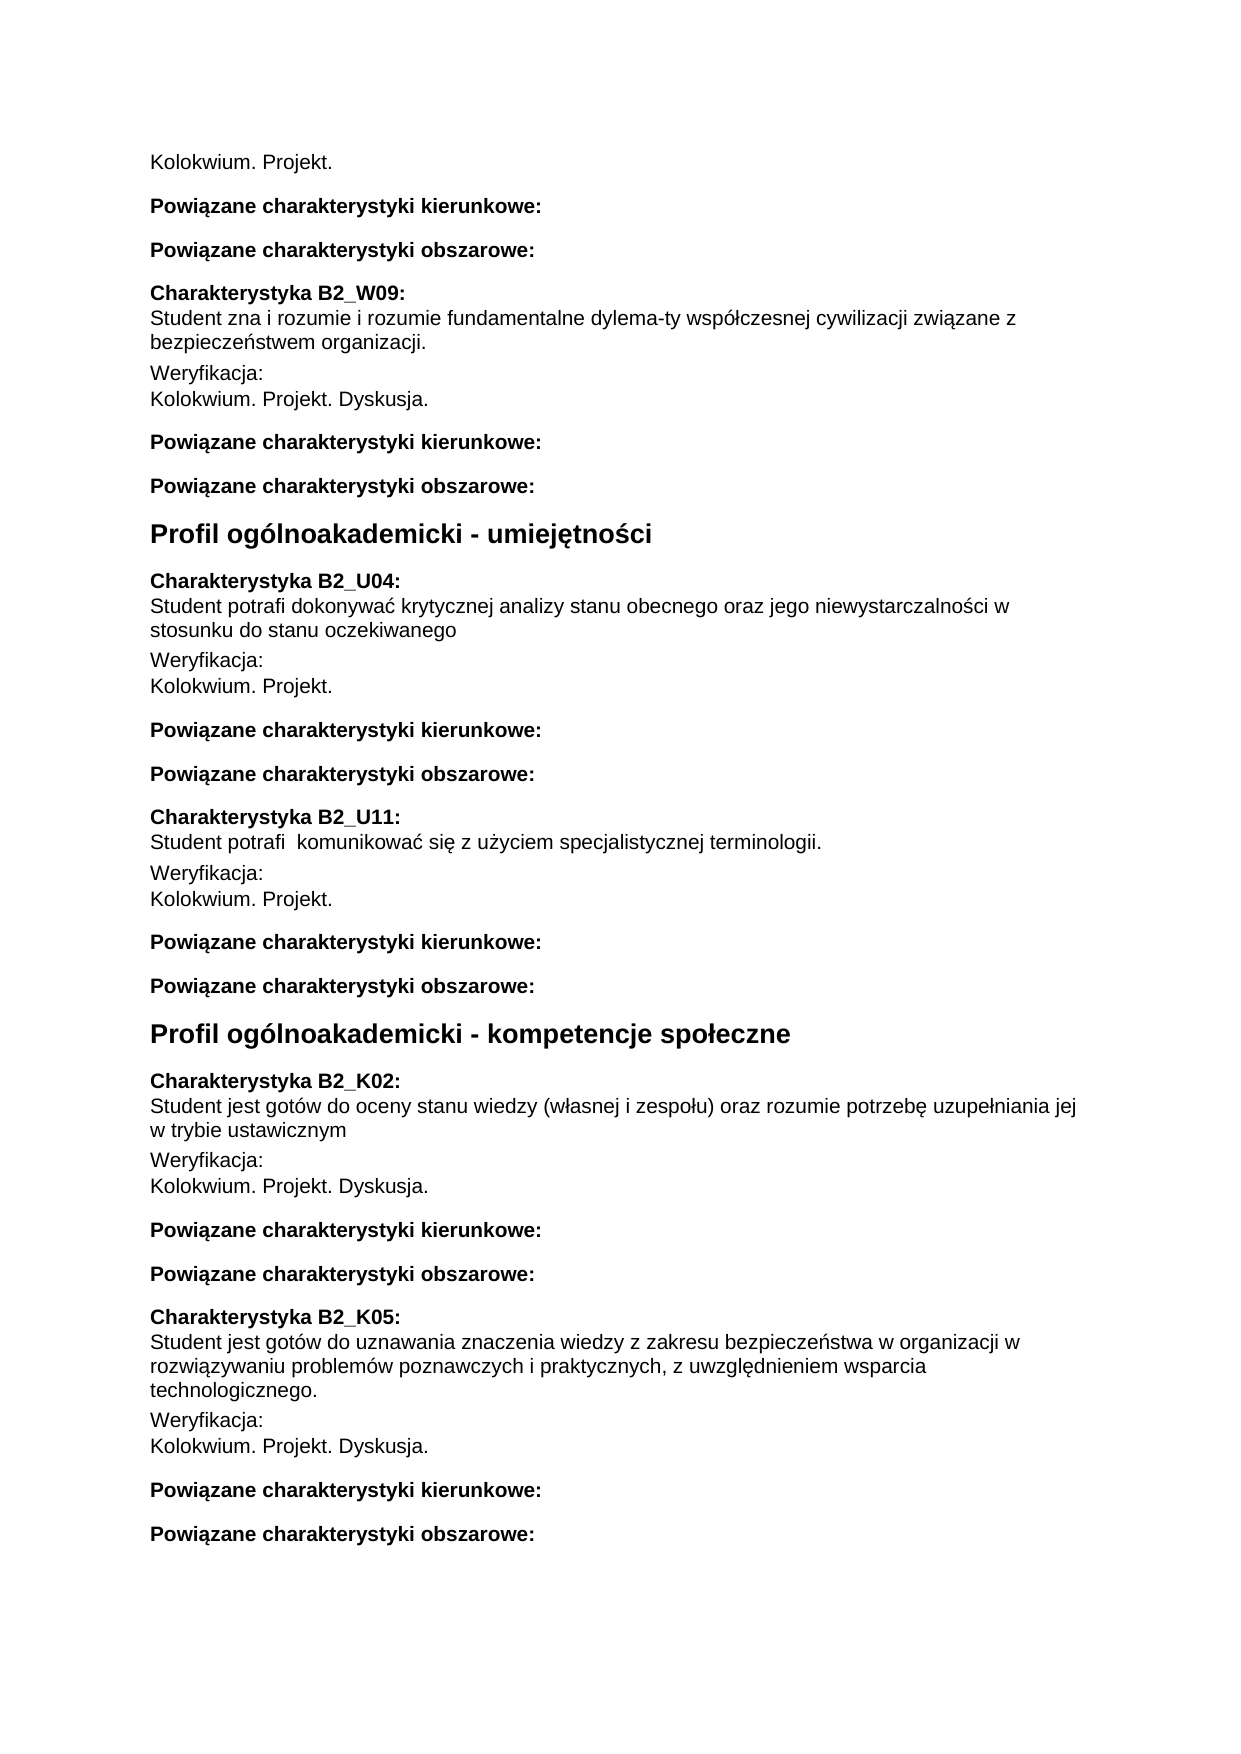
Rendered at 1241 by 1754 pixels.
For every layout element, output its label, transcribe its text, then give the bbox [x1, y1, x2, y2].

text Weryfikacja: [150, 648, 1090, 672]
text Weryfikacja: [150, 1148, 1090, 1172]
text Weryfikacja: [150, 860, 1090, 884]
text Kolokwium. Projekt. [150, 150, 1090, 174]
text Charakterystyka B2_U11: [150, 805, 1090, 829]
text Kolokwium. Projekt. Dyskusja. [150, 1174, 1090, 1198]
text Student zna i rozumie i rozumie fundamentalne dylema-ty współczesnej cywilizacji związane z bezpieczeństwem organizacji. [150, 306, 1090, 354]
text Powiązane charakterystyki kierunkowe: [150, 194, 1090, 218]
text Powiązane charakterystyki kierunkowe: [150, 430, 1090, 454]
text Powiązane charakterystyki obszarowe: [150, 1261, 1090, 1285]
text Powiązane charakterystyki obszarowe: [150, 237, 1090, 261]
text Weryfikacja: [150, 360, 1090, 384]
text Charakterystyka B2_K02: [150, 1069, 1090, 1093]
text Powiązane charakterystyki kierunkowe: [150, 930, 1090, 954]
text Student jest gotów do uznawania znaczenia wiedzy z zakresu bezpieczeństwa w organizacji w rozwiązywaniu problemów poznawczych i praktycznych, z uwzględnieniem wsparcia technologicznego. [150, 1330, 1090, 1402]
text Powiązane charakterystyki kierunkowe: [150, 1218, 1090, 1242]
text Powiązane charakterystyki obszarowe: [150, 474, 1090, 498]
text Student jest gotów do oceny stanu wiedzy (własnej i zespołu) oraz rozumie potrzebę uzupełniania jej w trybie ustawicznym [150, 1094, 1090, 1142]
text Charakterystyka B2_W09: [150, 281, 1090, 305]
text Kolokwium. Projekt. Dyskusja. [150, 1434, 1090, 1458]
text Powiązane charakterystyki kierunkowe: [150, 1478, 1090, 1502]
text Powiązane charakterystyki kierunkowe: [150, 718, 1090, 742]
text Kolokwium. Projekt. [150, 886, 1090, 910]
text Charakterystyka B2_U04: [150, 569, 1090, 593]
subtitle Profil ogólnoakademicki - kompetencje społeczne [150, 1018, 1090, 1049]
text Student potrafi dokonywać krytycznej analizy stanu obecnego oraz jego niewystarczalności w stosunku do stanu oczekiwanego [150, 594, 1090, 642]
text Weryfikacja: [150, 1408, 1090, 1432]
text Student potrafi komunikować się z użyciem specjalistycznej terminologii. [150, 830, 1090, 854]
text Kolokwium. Projekt. Dyskusja. [150, 386, 1090, 410]
text Powiązane charakterystyki obszarowe: [150, 761, 1090, 785]
text Powiązane charakterystyki obszarowe: [150, 974, 1090, 998]
text Kolokwium. Projekt. [150, 674, 1090, 698]
text Charakterystyka B2_K05: [150, 1305, 1090, 1329]
subtitle Profil ogólnoakademicki - umiejętności [150, 518, 1090, 549]
text Powiązane charakterystyki obszarowe: [150, 1522, 1090, 1546]
